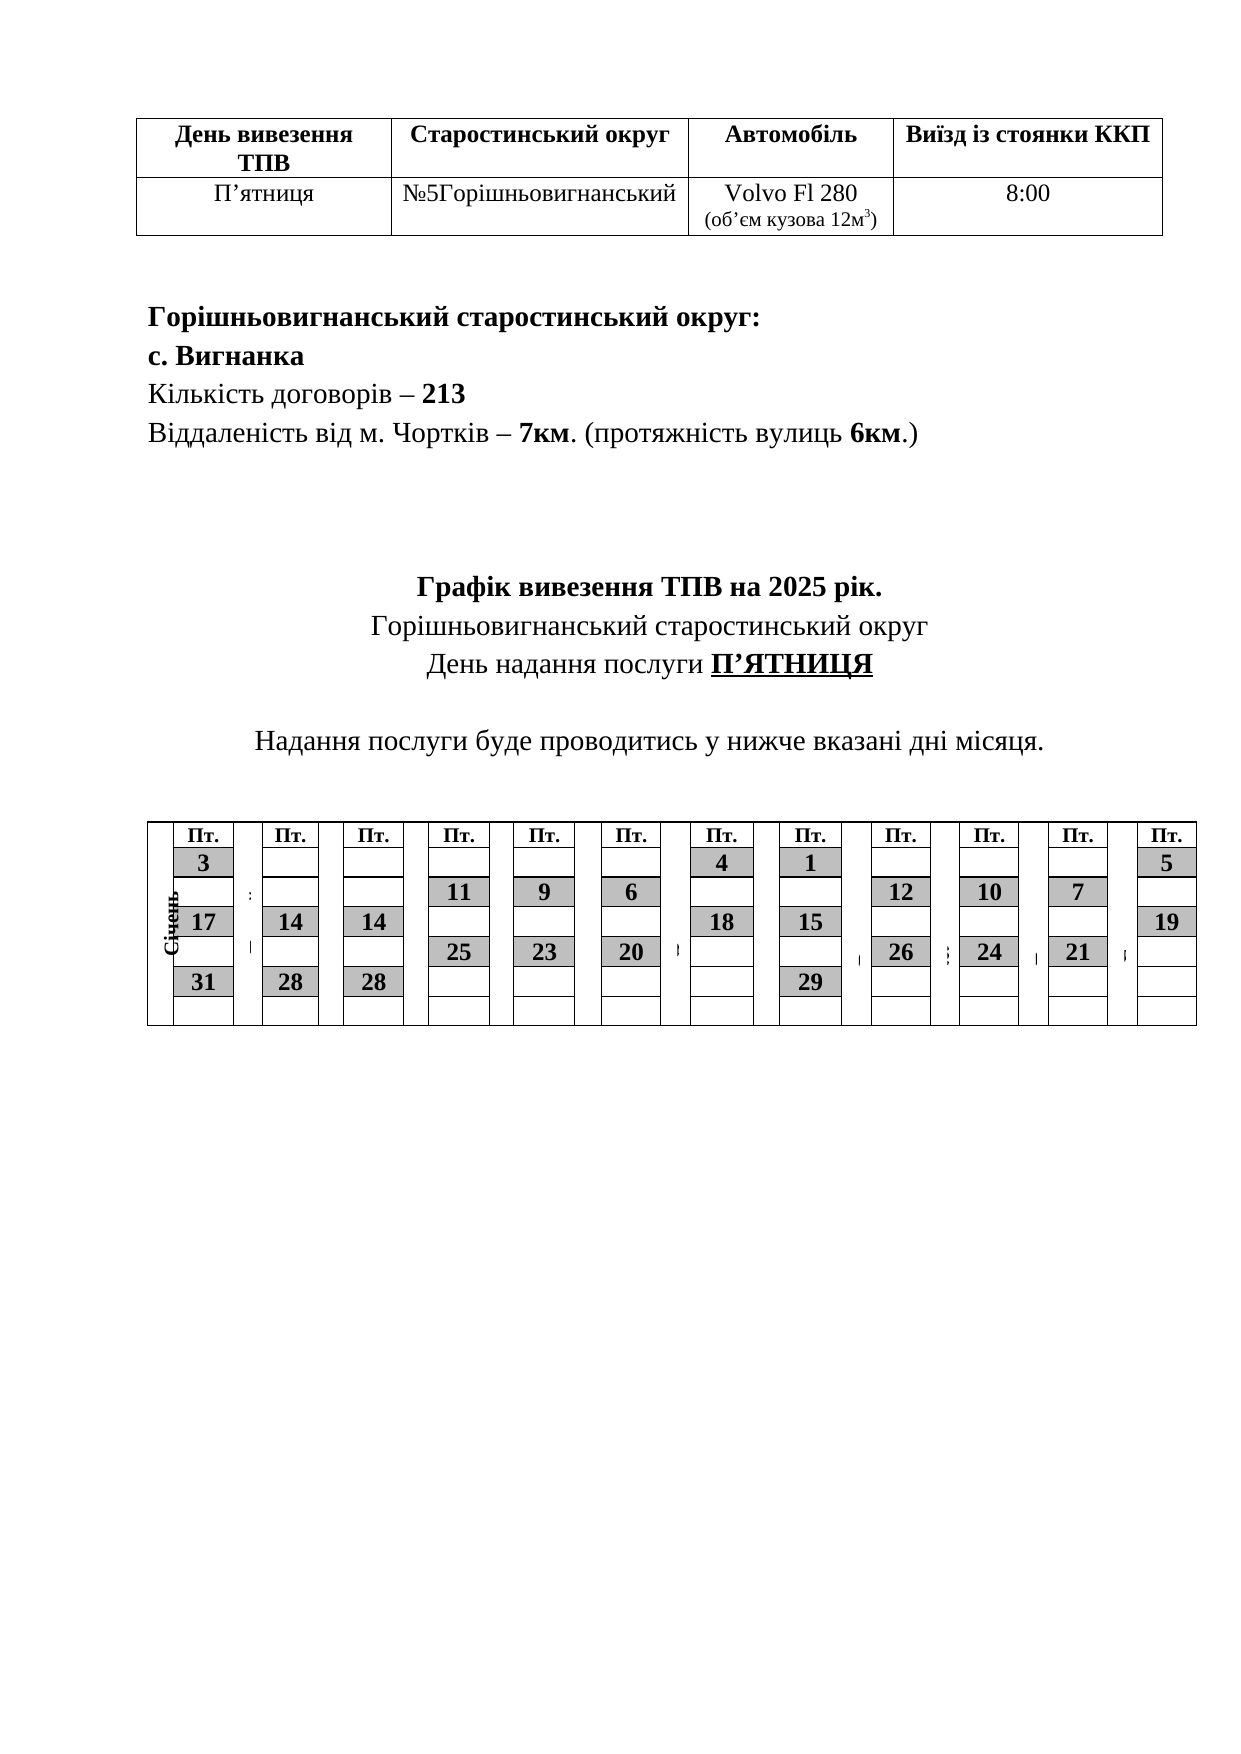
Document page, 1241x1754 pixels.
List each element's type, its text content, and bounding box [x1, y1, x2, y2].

table_cell П’ятниця [137, 178, 391, 235]
table_cell [780, 937, 841, 966]
table_cell [691, 937, 753, 966]
table_cell 18 [691, 907, 753, 936]
table_cell Volvo Fl 280 (об’єм кузова 12м3) [689, 178, 893, 235]
table_header Листопад [1019, 823, 1048, 1025]
table_cell [872, 848, 930, 876]
table_cell 7 [1049, 878, 1107, 906]
table_cell [602, 967, 660, 996]
table_header Лютий [234, 823, 262, 1025]
table_header Грудень [1108, 823, 1137, 1025]
table_cell [960, 907, 1018, 936]
text Надання послуги буде проводитись у нижче вказані дні місяця. [148, 723, 1152, 757]
text Горішньовигнанський старостинський округ [148, 608, 1152, 641]
table_cell [1049, 967, 1107, 996]
table_cell 24 [960, 937, 1018, 966]
table_header Червень [575, 823, 601, 1025]
table_cell [174, 997, 233, 1025]
table_cell [429, 967, 489, 996]
table_cell [1138, 997, 1196, 1025]
table_cell [1138, 937, 1196, 966]
table_cell [872, 997, 930, 1025]
table_cell [263, 937, 318, 966]
table_cell [602, 848, 660, 876]
table_header Виїзд із стоянки ККП [894, 119, 1162, 177]
table_cell 14 [263, 907, 318, 936]
table_cell 14 [344, 907, 403, 936]
table_cell [960, 967, 1018, 996]
table_cell 20 [602, 937, 660, 966]
table_cell 10 [960, 878, 1018, 906]
table_cell 1 [780, 848, 841, 876]
table_cell [429, 997, 489, 1025]
table_cell [429, 907, 489, 936]
table_cell [429, 848, 489, 876]
table_header Автомобіль [689, 119, 893, 177]
table_header Пт. [1049, 823, 1107, 847]
table_cell [514, 967, 574, 996]
table_header Березень [319, 823, 343, 1025]
text Кількість договорів – 213 [148, 377, 1152, 410]
text День надання послуги П’ЯТНИЦЯ [148, 646, 1152, 680]
table_cell [691, 967, 753, 996]
table_cell [174, 937, 233, 966]
table_header Пт. [263, 823, 318, 847]
table_cell 21 [1049, 937, 1107, 966]
table_cell [780, 997, 841, 1025]
text Графік вивезення ТПВ на 2025 рік. [148, 569, 1152, 603]
table_cell 26 [872, 937, 930, 966]
table_cell [344, 848, 403, 876]
table_cell 17 [174, 907, 233, 936]
table_cell 25 [429, 937, 489, 966]
table_cell [691, 997, 753, 1025]
table_cell №5Горішньовигнанський [392, 178, 688, 235]
table_cell 8:00 [894, 178, 1162, 235]
table_cell [344, 878, 403, 906]
table_cell [691, 878, 753, 906]
table_header Пт. [174, 823, 233, 847]
table_header Серпень [754, 823, 779, 1025]
table_cell [263, 997, 318, 1025]
table_header Вересень [842, 823, 871, 1025]
table_cell 29 [780, 967, 841, 996]
table_header Пт. [780, 823, 841, 847]
table_cell [1049, 997, 1107, 1025]
table_cell [1049, 907, 1107, 936]
table_cell 9 [514, 878, 574, 906]
table_header Липень [661, 823, 690, 1025]
table_cell [780, 878, 841, 906]
table_cell [602, 997, 660, 1025]
table_header Пт. [514, 823, 574, 847]
table_cell [602, 907, 660, 936]
table_header Пт. [960, 823, 1018, 847]
table_header День вивезення ТПВ [137, 119, 391, 177]
table_cell 23 [514, 937, 574, 966]
table_cell 5 [1138, 848, 1196, 876]
table_cell [872, 907, 930, 936]
table_header Січень [148, 823, 173, 1025]
table_cell 4 [691, 848, 753, 876]
table_header Травень [490, 823, 513, 1025]
table_cell [263, 848, 318, 876]
text Віддаленість від м. Чортків – 7км. (протяжність вулиць 6км.) [148, 415, 1152, 449]
table_header Пт. [691, 823, 753, 847]
table_header Пт. [429, 823, 489, 847]
table_cell [960, 848, 1018, 876]
table_header Пт. [1138, 823, 1196, 847]
table_cell 11 [429, 878, 489, 906]
text Горішньовигнанський старостинський округ: [148, 299, 1152, 333]
table_cell [1138, 967, 1196, 996]
table_header Пт. [344, 823, 403, 847]
table_cell 28 [344, 967, 403, 996]
table_cell 15 [780, 907, 841, 936]
table_cell 31 [174, 967, 233, 996]
table_cell [960, 997, 1018, 1025]
table_cell 3 [174, 848, 233, 876]
table_cell [344, 937, 403, 966]
text с. Вигнанка [148, 338, 1152, 372]
table_cell [174, 878, 233, 906]
table_cell [514, 907, 574, 936]
table_cell 28 [263, 967, 318, 996]
table_cell [514, 997, 574, 1025]
table_cell [872, 967, 930, 996]
table_cell [514, 848, 574, 876]
table_cell [344, 997, 403, 1025]
table_cell 19 [1138, 907, 1196, 936]
table_header Пт. [872, 823, 930, 847]
table_cell [1138, 878, 1196, 906]
table_cell [1049, 848, 1107, 876]
table_header Жовтень [931, 823, 959, 1025]
table_cell 6 [602, 878, 660, 906]
table_cell [263, 878, 318, 906]
table_cell 12 [872, 878, 930, 906]
table_header Старостинський округ [392, 119, 688, 177]
table_header Пт. [602, 823, 660, 847]
table_header Квітень [404, 823, 428, 1025]
